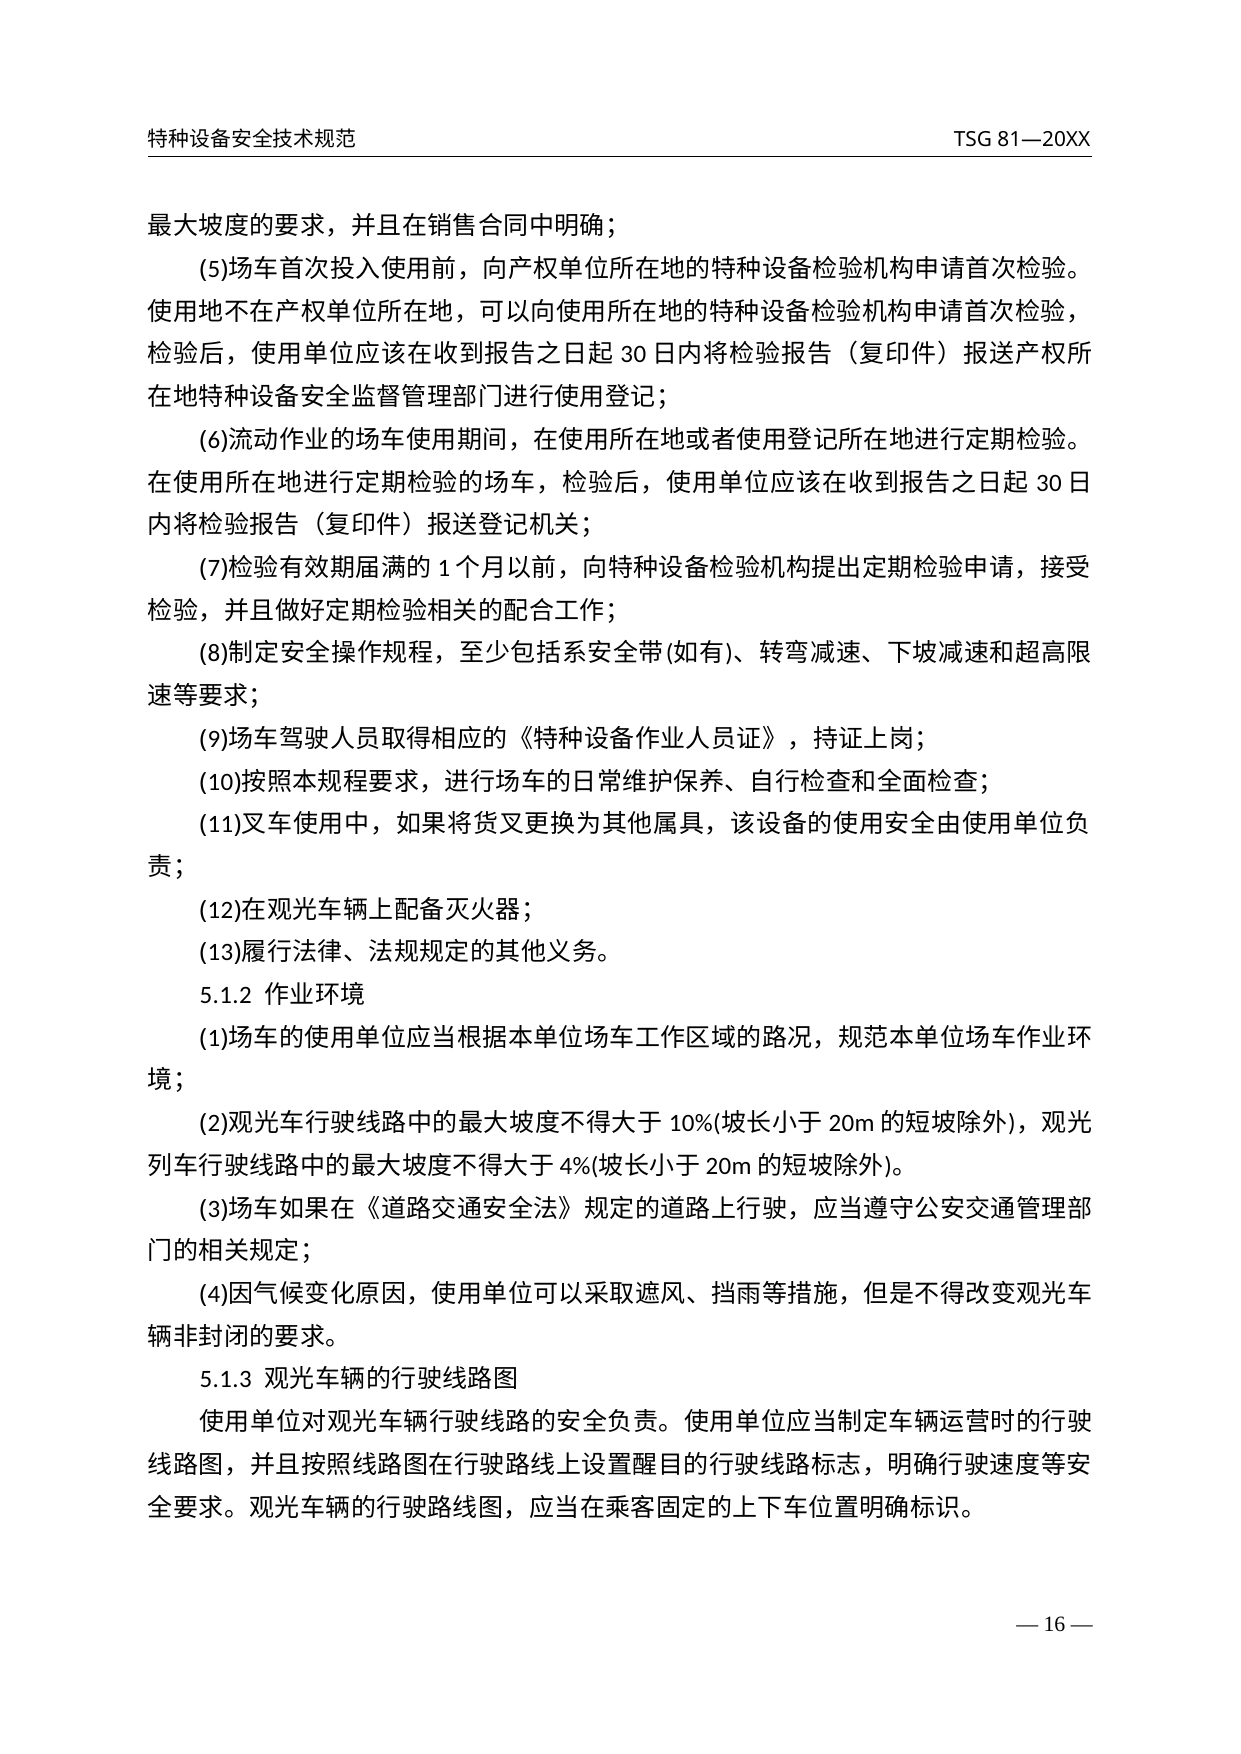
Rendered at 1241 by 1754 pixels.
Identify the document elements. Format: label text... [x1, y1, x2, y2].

text (2)观光车行驶线路中的最大坡度不得大于10%(坡长小于20m的短坡除外)，观光列车行驶线路中的最大坡度不得大于4%(坡长小于20m的短坡除外)。 [148, 1097, 1092, 1183]
text (10)按照本规程要求，进行场车的日常维护保养、自行检查和全面检查； [148, 756, 1092, 798]
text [148, 201, 1092, 243]
text 5.1.3 观光车辆的行驶线路图 [148, 1354, 1092, 1396]
text (13)履行法律、法规规定的其他义务。 [148, 927, 1092, 969]
text (12)在观光车辆上配备灭火器； [148, 884, 1092, 927]
text (11)叉车使用中，如果将货叉更换为其他属具，该设备的使用安全由使用单位负责； [148, 798, 1092, 884]
text (1)场车的使用单位应当根据本单位场车工作区域的路况，规范本单位场车作业环境； [148, 1012, 1092, 1097]
text (3)场车如果在《道路交通安全法》规定的道路上行驶，应当遵守公安交通管理部门的相关规定； [148, 1183, 1092, 1268]
text (8)制定安全操作规程，至少包括系安全带(如有)、转弯减速、下坡减速和超高限速等要求； [148, 628, 1092, 713]
text (5)场车首次投入使用前，向产权单位所在地的特种设备检验机构申请首次检验。使用地不在产权单位所在地，可以向使用所在地的特种设备检验机构申请首次检验，检验后，使用单位应该在收到报告之日起30日内将检验报告（复印件）报送产权所在地特种设备安全监督管理部门进行使用登记； [148, 243, 1092, 414]
text 5.1.2 作业环境 [148, 969, 1092, 1012]
text 使用单位对观光车辆行驶线路的安全负责。使用单位应当制定车辆运营时的行驶线路图，并且按照线路图在行驶路线上设置醒目的行驶线路标志，明确行驶速度等安全要求。观光车辆的行驶路线图，应当在乘客固定的上下车位置明确标识。 [148, 1396, 1092, 1524]
text (6)流动作业的场车使用期间，在使用所在地或者使用登记所在地进行定期检验。在使用所在地进行定期检验的场车，检验后，使用单位应该在收到报告之日起30日内将检验报告（复印件）报送登记机关； [148, 414, 1092, 542]
text (4)因气候变化原因，使用单位可以采取遮风、挡雨等措施，但是不得改变观光车辆非封闭的要求。 [148, 1268, 1092, 1354]
text (9)场车驾驶人员取得相应的《特种设备作业人员证》，持证上岗； [148, 713, 1092, 756]
text (7)检验有效期届满的1个月以前，向特种设备检验机构提出定期检验申请，接受检验，并且做好定期检验相关的配合工作； [148, 542, 1092, 628]
